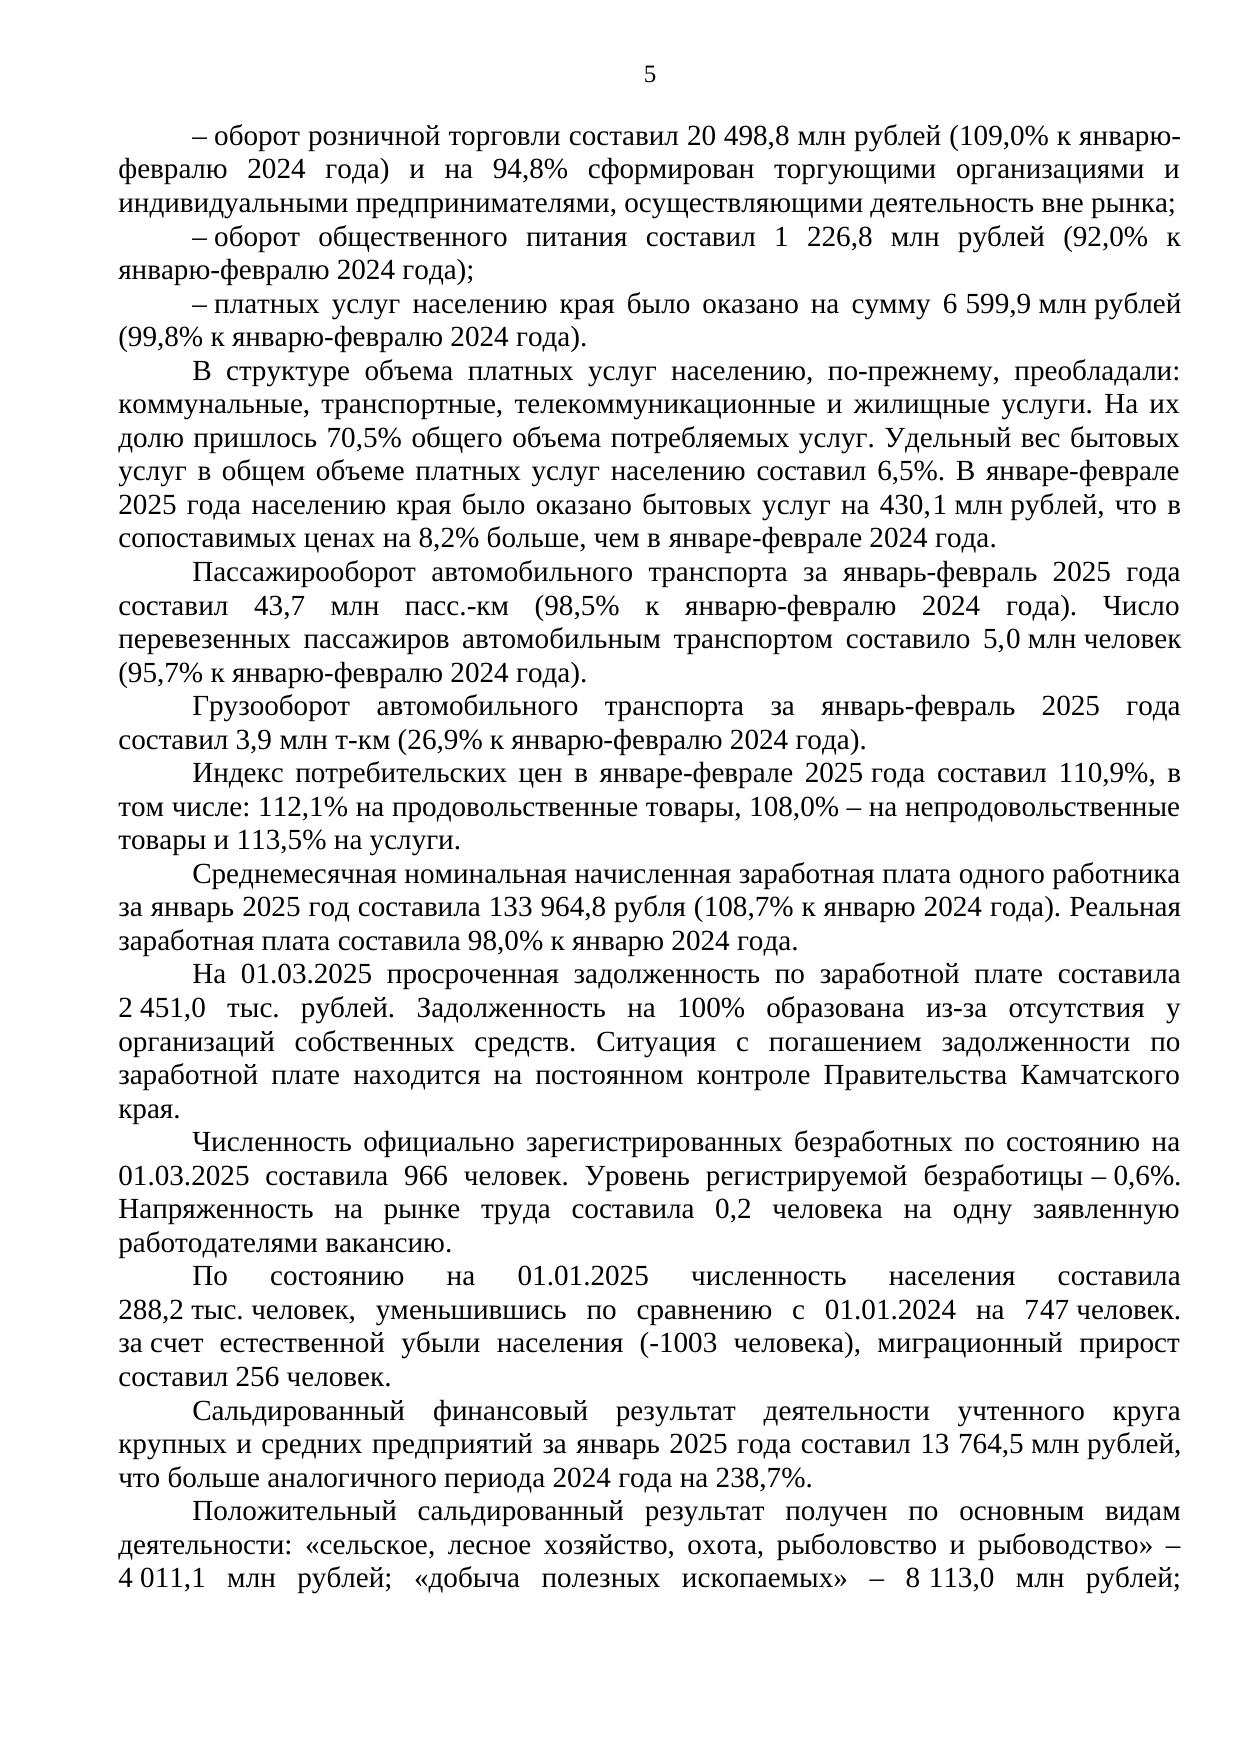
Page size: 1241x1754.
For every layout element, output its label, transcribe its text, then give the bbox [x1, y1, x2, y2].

text – платных услуг населению края было оказано на сумму 6 599,9 млн рублей (99,8% к январю-февралю 2024 года). [118, 286, 1181, 353]
text Пассажирооборот автомобильного транспорта за январь-февраль 2025 года составил 43,7 млн пасс.-км (98,5% к январю-февралю 2024 года). Число перевезенных пассажиров автомобильным транспортом составило 5,0 млн человек (95,7% к январю-февралю 2024 года). [118, 554, 1181, 688]
text Среднемесячная номинальная начисленная заработная плата одного работника за январь 2025 год составила 133 964,8 рубля (108,7% к январю 2024 года). Реальная заработная плата составила 98,0% к январю 2024 года. [118, 856, 1181, 957]
text Грузооборот автомобильного транспорта за январь-февраль 2025 года составил 3,9 млн т-км (26,9% к январю-февралю 2024 года). [118, 688, 1181, 755]
text По состоянию на 01.01.2025 численность населения составила 288,2 тыс. человек, уменьшившись по сравнению с 01.01.2024 на 747 человек. за счет естественной убыли населения (-1003 человека), миграционный прирост составил 256 человек. [118, 1258, 1181, 1393]
text Сальдированный финансовый результат деятельности учтенного круга крупных и средних предприятий за январь 2025 года составил 13 764,5 млн рублей, что больше аналогичного периода 2024 года на 238,7%. [118, 1393, 1181, 1493]
text – оборот общественного питания составил 1 226,8 млн рублей (92,0% к январю-февралю 2024 года); [118, 219, 1181, 286]
text Численность официально зарегистрированных безработных по состоянию на 01.03.2025 составила 966 человек. Уровень регистрируемой безработицы – 0,6%. Напряженность на рынке труда составила 0,2 человека на одну заявленную работодателями вакансию. [118, 1124, 1181, 1258]
text В структуре объема платных услуг населению, по-прежнему, преобладали: коммунальные, транспортные, телекоммуникационные и жилищные услуги. На их долю пришлось 70,5% общего объема потребляемых услуг. Удельный вес бытовых услуг в общем объеме платных услуг населению составил 6,5%. В январе-феврале 2025 года населению края было оказано бытовых услуг на 430,1 млн рублей, что в сопоставимых ценах на 8,2% больше, чем в январе-феврале 2024 года. [118, 353, 1181, 554]
text Индекс потребительских цен в январе-феврале 2025 года составил 110,9%, в том числе: 112,1% на продовольственные товары, 108,0% – на непродовольственные товары и 113,5% на услуги. [118, 755, 1181, 856]
text – оборот розничной торговли составил 20 498,8 млн рублей (109,0% к январю-февралю 2024 года) и на 94,8% сформирован торгующими организациями и индивидуальными предпринимателями, осуществляющими деятельность вне рынка; [118, 118, 1181, 219]
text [118, 1493, 1181, 1594]
text На 01.03.2025 просроченная задолженность по заработной плате составила 2 451,0 тыс. рублей. Задолженность на 100% образована из-за отсутствия у организаций собственных средств. Ситуация с погашением задолженности по заработной плате находится на постоянном контроле Правительства Камчатского края. [118, 957, 1181, 1124]
